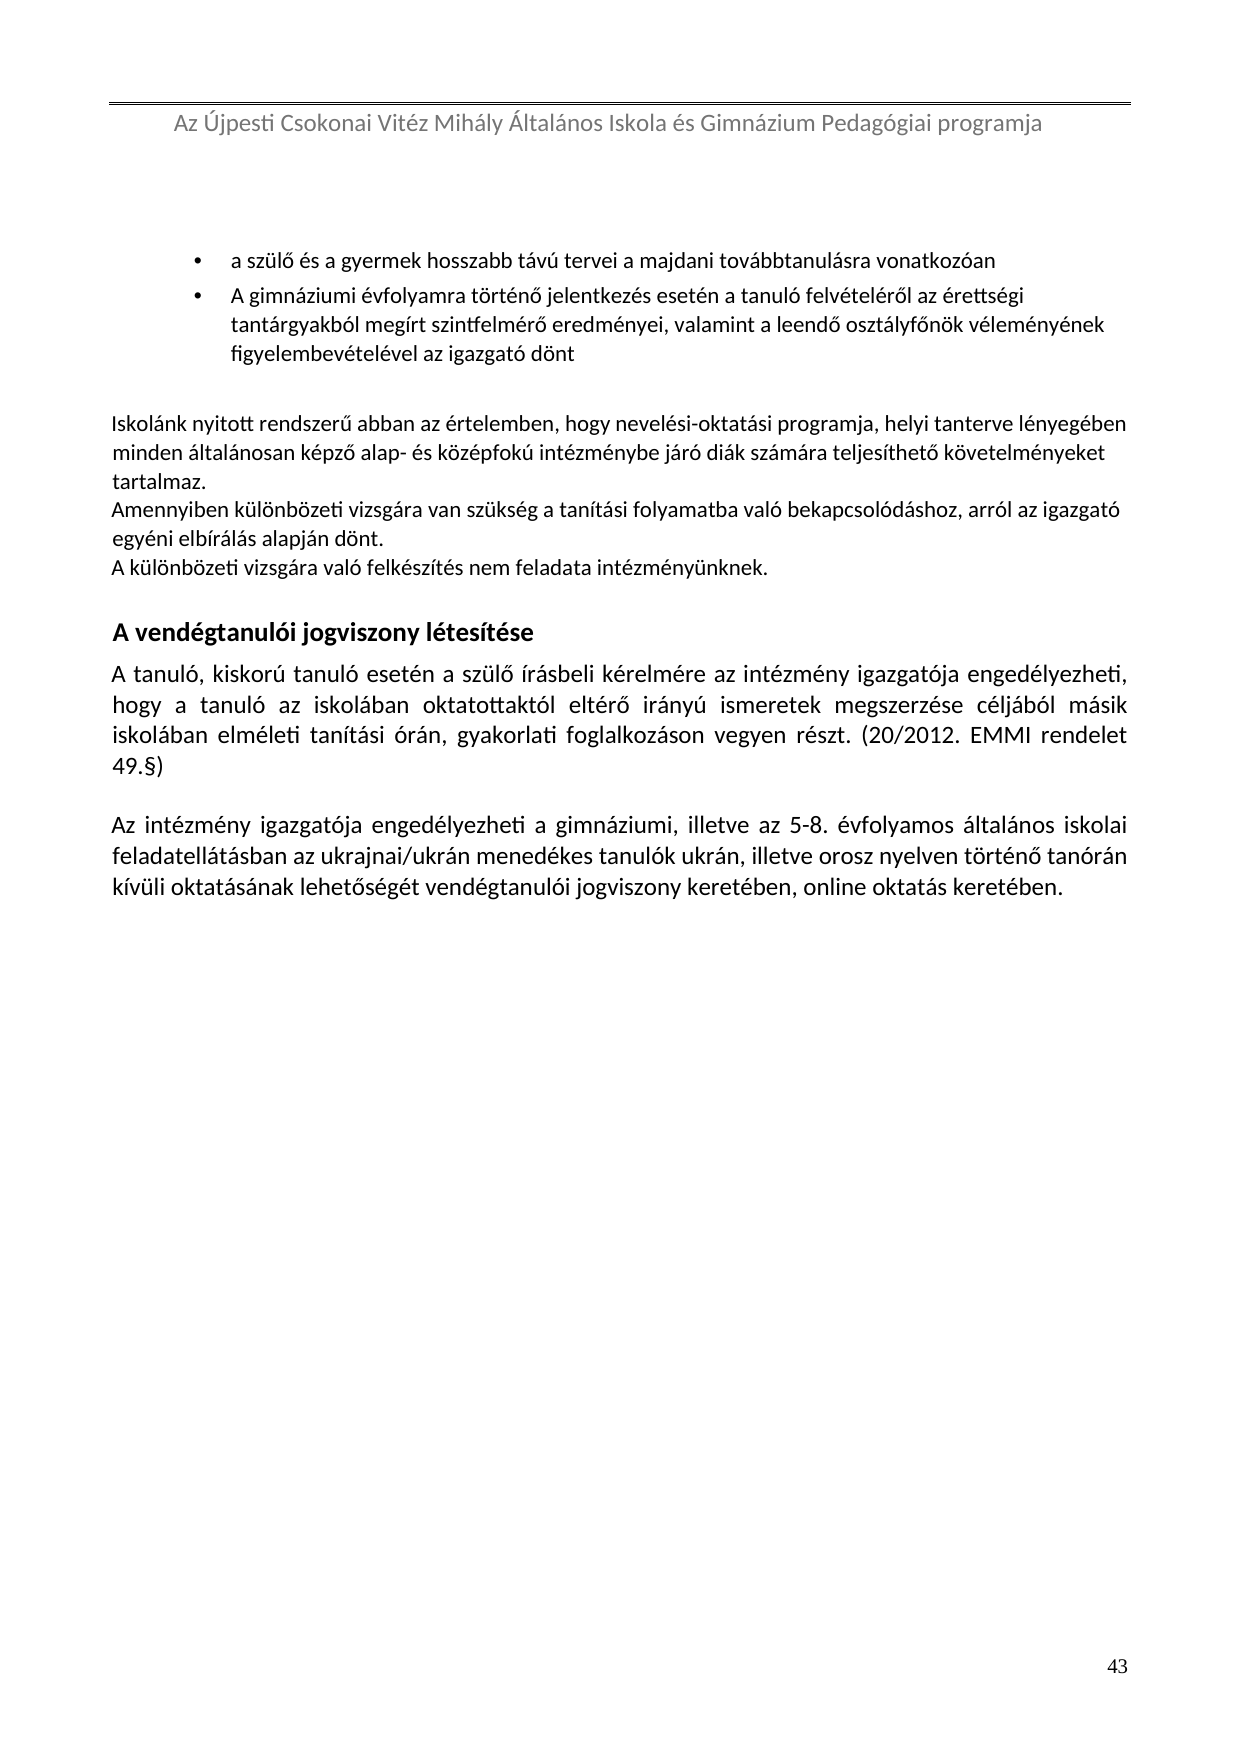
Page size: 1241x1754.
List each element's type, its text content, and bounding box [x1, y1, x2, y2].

text Amennyiben különbözeti vizsgára van szükség a tanítási folyamatba való bekapcsolódáshoz, arról az igazgató egyéni elbírálás alapján dönt. [111, 496, 1135, 552]
text A tanuló, kiskorú tanuló esetén a szülő írásbeli kérelmére az intézmény igazgatója engedélyezheti, hogy a tanuló az iskolában oktatottaktól eltérő irányú ismeretek megszerzése céljából másik iskolában elméleti tanítási órán, gyakorlati foglalkozáson vegyen részt. (20/2012. EMMI rendelet 49.§) [111, 659, 1129, 781]
text Iskolánk nyitott rendszerű abban az értelemben, hogy nevelési-oktatási programja, helyi tanterve lényegében minden általánosan képző alap- és középfokú intézménybe járó diák számára teljesíthető követelményeket tartalmaz. [111, 409, 1135, 495]
text Az intézmény igazgatója engedélyezheti a gimnáziumi, illetve az 5-8. évfolyamos általános iskolai feladatellátásban az ukrajnai/ukrán menedékes tanulók ukrán, illetve orosz nyelven történő tanórán kívüli oktatásának lehetőségét vendégtanulói jogviszony keretében, online oktatás keretében. [111, 810, 1129, 901]
list A gimnáziumi évfolyamra történő jelentkezés esetén a tanuló felvételéről az érettségi tantárgyakból megírt szintfelmérő eredményei, valamint a leendő osztályfőnök véleményének figyelembevételével az igazgató dönt [193, 282, 1135, 367]
list a szülő és a gyermek hosszabb távú tervei a majdani továbbtanulásra vonatkozóan [193, 246, 1135, 274]
text A különbözeti vizsgára való felkészítés nem feladata intézményünknek. [111, 553, 1135, 581]
subtitle A vendégtanulói jogviszony létesítése [112, 615, 1136, 648]
